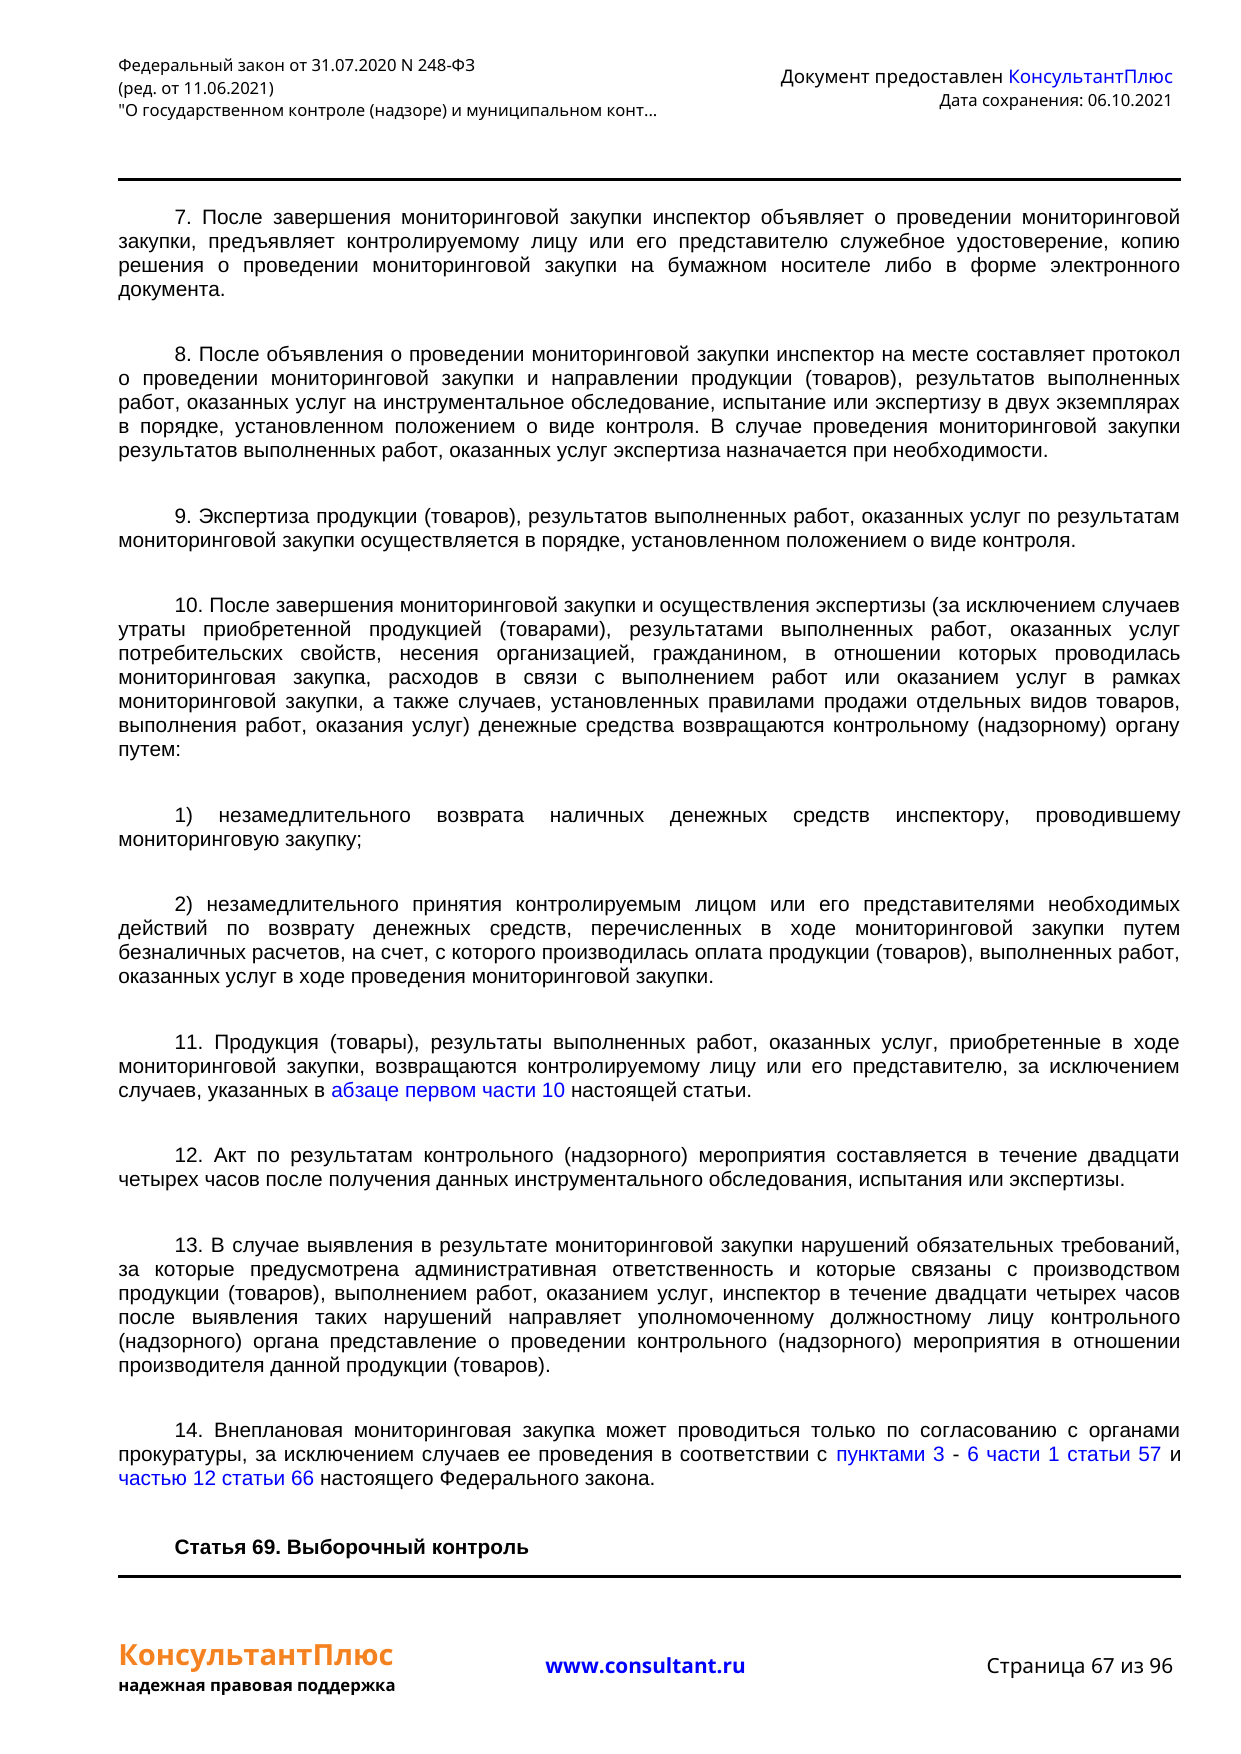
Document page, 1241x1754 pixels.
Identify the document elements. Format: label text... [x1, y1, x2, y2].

text 9. Экспертиза продукции (товаров), результатов выполненных работ, оказанных услуг по результатам мониторинговой закупки осуществляется в порядке, установленном положением о виде контроля. [118, 504, 1181, 552]
text 2) незамедлительного принятия контролируемым лицом или его представителями необходимых действий по возврату денежных средств, перечисленных в ходе мониторинговой закупки путем безналичных расчетов, на счет, с которого производилась оплата продукции (товаров), выполненных работ, оказанных услуг в ходе проведения мониторинговой закупки. [118, 892, 1181, 988]
text 1) незамедлительного возврата наличных денежных средств инспектору, проводившему мониторинговую закупку; [118, 803, 1181, 851]
text 8. После объявления о проведении мониторинговой закупки инспектор на месте составляет протокол о проведении мониторинговой закупки и направлении продукции (товаров), результатов выполненных работ, оказанных услуг на инструментальное обследование, испытание или экспертизу в двух экземплярах в порядке, установленном положением о виде контроля. В случае проведения мониторинговой закупки результатов выполненных работ, оказанных услуг экспертиза назначается при необходимости. [118, 342, 1181, 462]
text 10. После завершения мониторинговой закупки и осуществления экспертизы (за исключением случаев утраты приобретенной продукцией (товарами), результатами выполненных работ, оказанных услуг потребительских свойств, несения организацией, гражданином, в отношении которых проводилась мониторинговая закупка, расходов в связи с выполнением работ или оказанием услуг в рамках мониторинговой закупки, а также случаев, установленных правилами продажи отдельных видов товаров, выполнения работ, оказания услуг) денежные средства возвращаются контрольному (надзорному) органу путем: [118, 593, 1181, 761]
text 12. Акт по результатам контрольного (надзорного) мероприятия составляется в течение двадцати четырех часов после получения данных инструментального обследования, испытания или экспертизы. [118, 1143, 1181, 1191]
title Статья 69. Выборочный контроль [118, 1535, 1181, 1559]
text 14. Внеплановая мониторинговая закупка может проводиться только по согласованию с органами прокуратуры, за исключением случаев ее проведения в соответствии с пунктами 3 - 6 части 1 статьи 57 и частью 12 статьи 66 настоящего Федерального закона. [118, 1418, 1181, 1490]
text 11. Продукция (товары), результаты выполненных работ, оказанных услуг, приобретенные в ходе мониторинговой закупки, возвращаются контролируемому лицу или его представителю, за исключением случаев, указанных в абзаце первом части 10 настоящей статьи. [118, 1030, 1181, 1102]
text 13. В случае выявления в результате мониторинговой закупки нарушений обязательных требований, за которые предусмотрена административная ответственность и которые связаны с производством продукции (товаров), выполнением работ, оказанием услуг, инспектор в течение двадцати четырех часов после выявления таких нарушений направляет уполномоченному должностному лицу контрольного (надзорного) органа представление о проведении контрольного (надзорного) мероприятия в отношении производителя данной продукции (товаров). [118, 1233, 1181, 1377]
text 7. После завершения мониторинговой закупки инспектор объявляет о проведении мониторинговой закупки, предъявляет контролируемому лицу или его представителю служебное удостоверение, копию решения о проведении мониторинговой закупки на бумажном носителе либо в форме электронного документа. [118, 205, 1181, 301]
